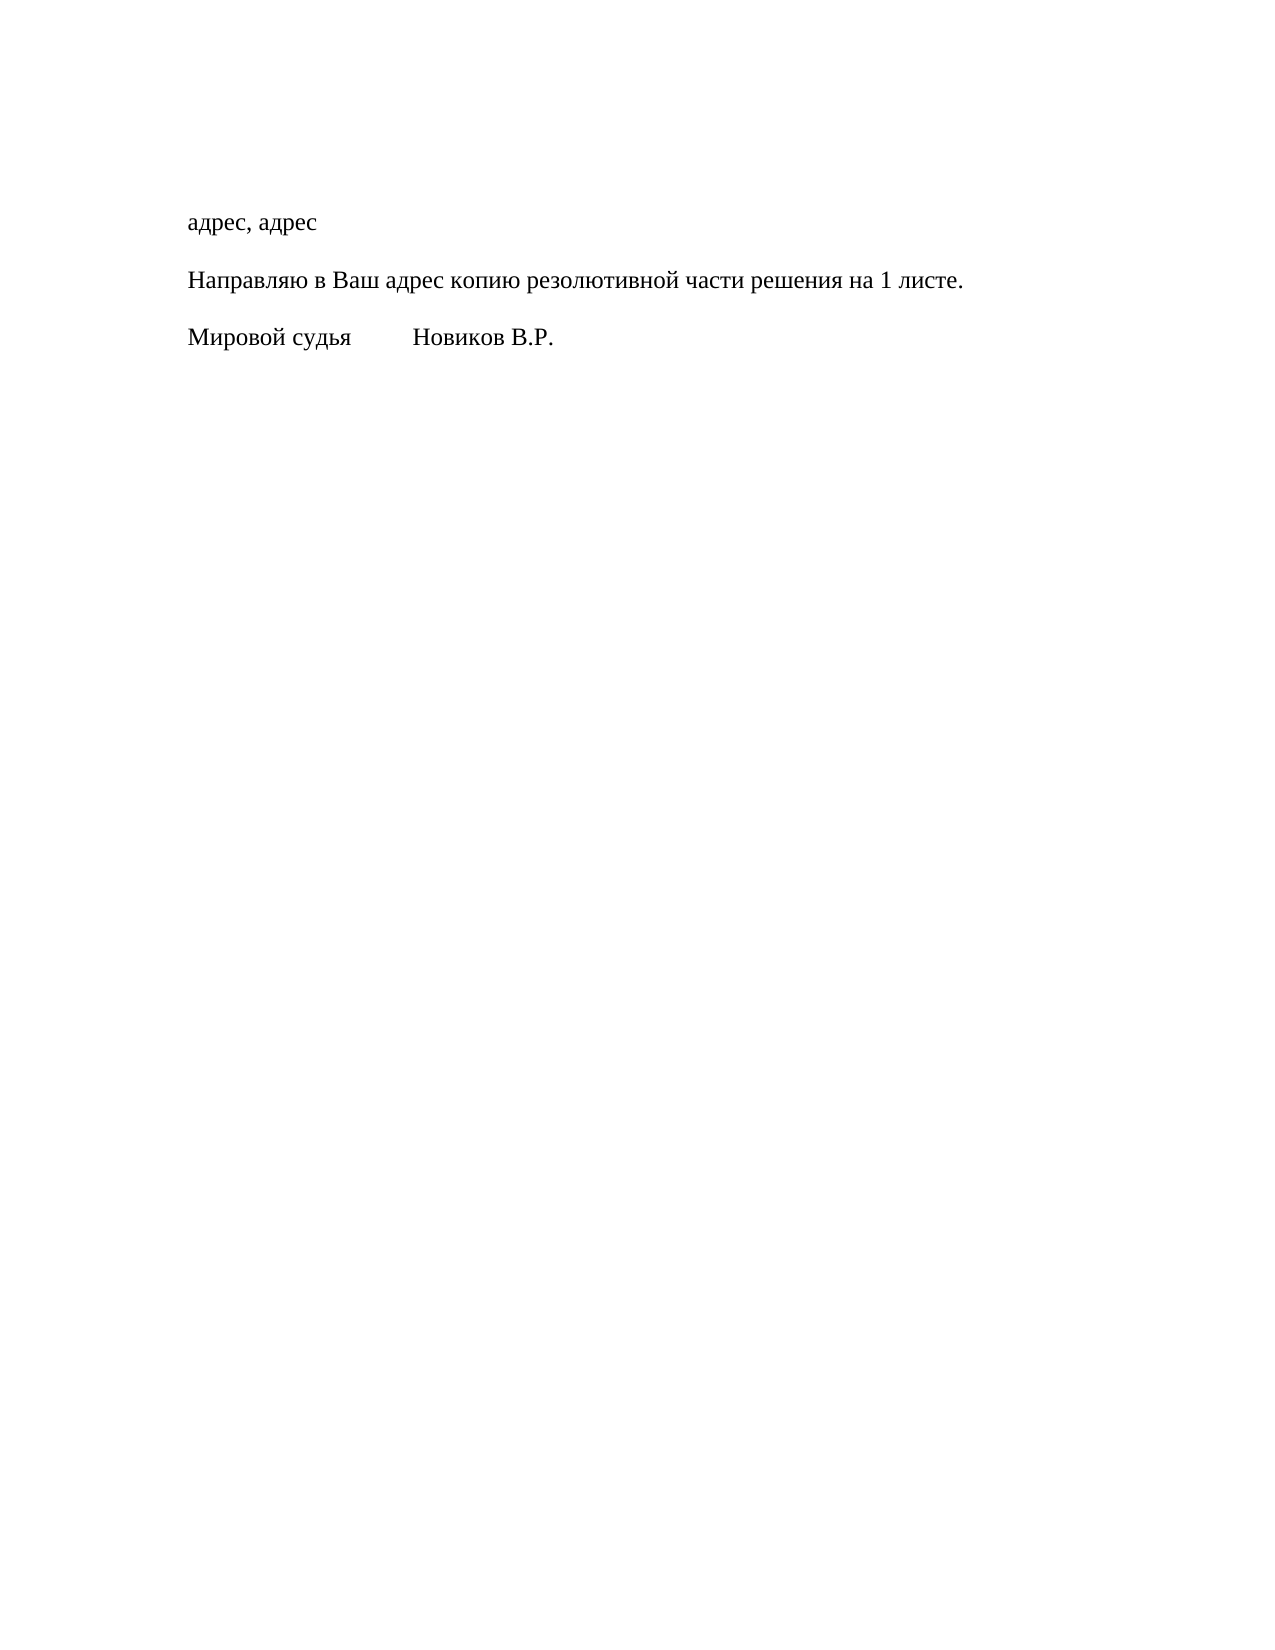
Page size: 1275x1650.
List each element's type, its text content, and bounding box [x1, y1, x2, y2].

text Направляю в Ваш адрес копию резолютивной части решения на 1 листе. [187, 265, 1087, 294]
text адрес, адрес [187, 207, 1087, 236]
text Мировой судья Новиков В.Р. [187, 322, 1087, 351]
